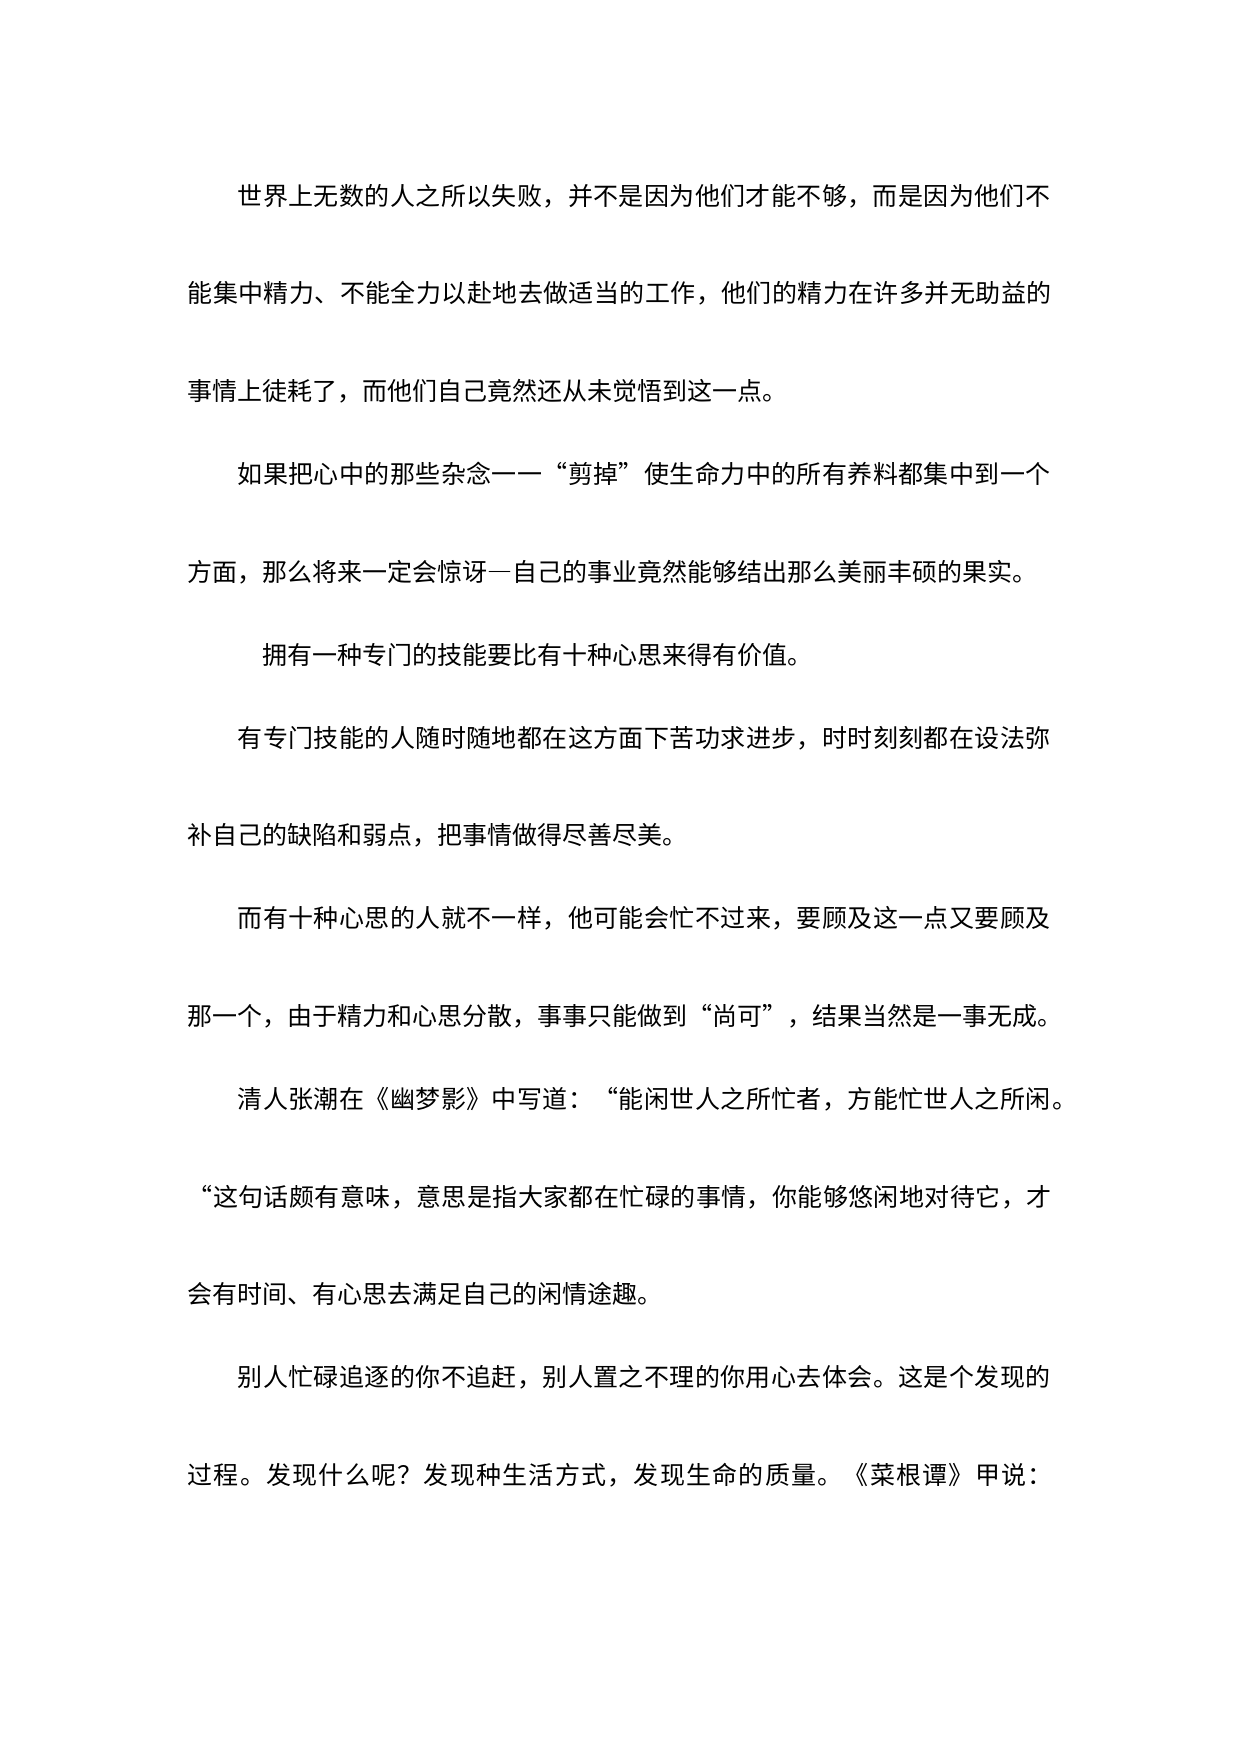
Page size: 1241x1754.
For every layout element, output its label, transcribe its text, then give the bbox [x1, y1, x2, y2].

text 如果把心中的那些杂念一一“剪掉”使生命力中的所有养料都集中到一个方面，那么将来一定会惊讶—自己的事业竟然能够结出那么美丽丰硕的果实。 [187, 440, 1053, 603]
text 清人张潮在《幽梦影》中写道：“能闲世人之所忙者，方能忙世人之所闲。“这句话颇有意味，意思是指大家都在忙碌的事情，你能够悠闲地对待它，才会有时间、有心思去满足自己的闲情途趣。 [187, 1065, 1053, 1325]
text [187, 1343, 1053, 1506]
text 世界上无数的人之所以失败，并不是因为他们才能不够，而是因为他们不能集中精力、不能全力以赴地去做适当的工作，他们的精力在许多并无助益的事情上徒耗了，而他们自己竟然还从未觉悟到这一点。 [187, 162, 1053, 422]
text 拥有一种专门的技能要比有十种心思来得有价值。 [187, 621, 1053, 686]
text 而有十种心思的人就不一样，他可能会忙不过来，要顾及这一点又要顾及那一个，由于精力和心思分散，事事只能做到“尚可”，结果当然是一事无成。 [187, 884, 1053, 1047]
text 有专门技能的人随时随地都在这方面下苦功求进步，时时刻刻都在设法弥补自己的缺陷和弱点，把事情做得尽善尽美。 [187, 704, 1053, 866]
